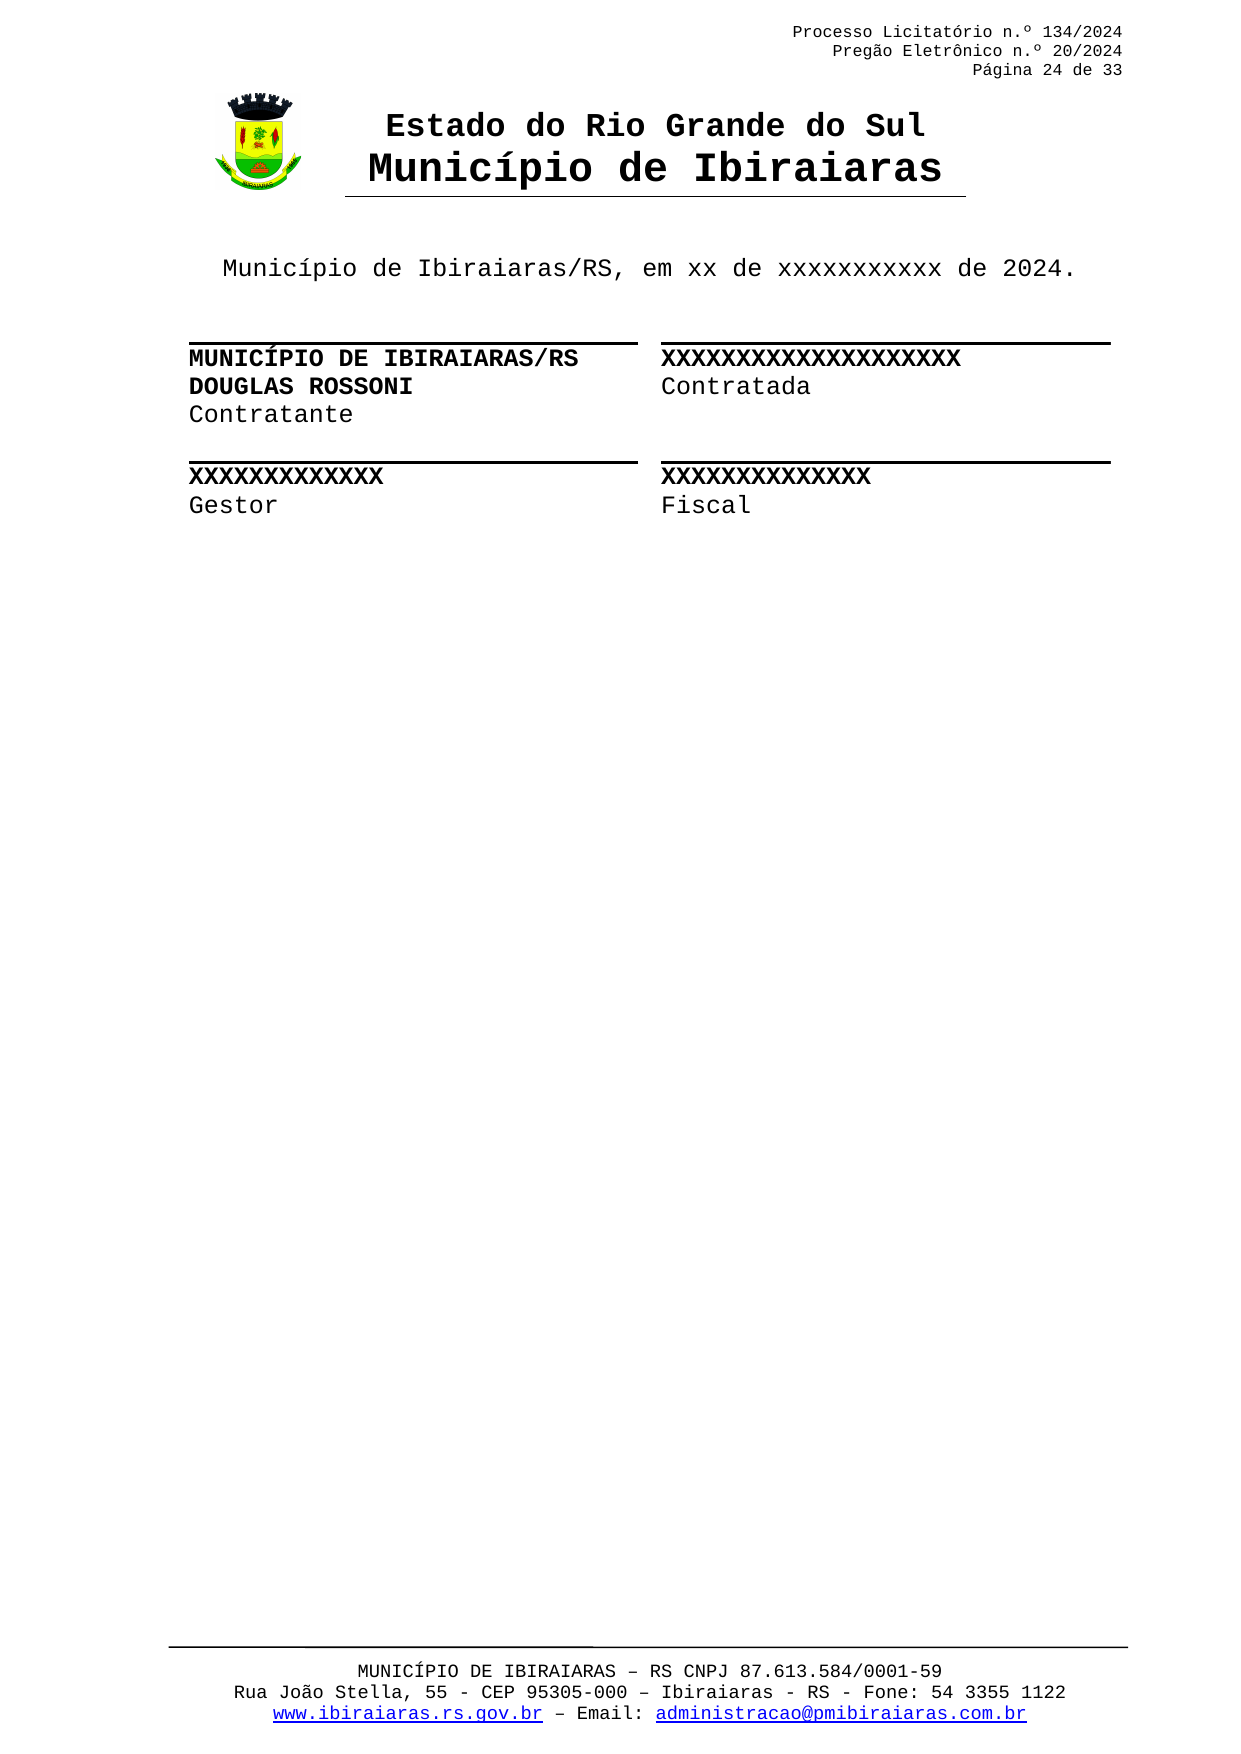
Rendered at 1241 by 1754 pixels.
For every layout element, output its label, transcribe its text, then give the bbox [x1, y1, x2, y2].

table_header XXXXXXXXXXXXXXXXXXXX Contratada [650, 312, 1122, 430]
picture [215, 93, 302, 190]
text Município de Ibiraiaras/RS, em xx de xxxxxxxxxxx de 2024. [177, 255, 1122, 283]
table_header MUNICÍPIO DE IBIRAIARAS/RS DOUGLAS ROSSONI Contratante [177, 312, 649, 430]
table_cell XXXXXXXXXXXXXX Fiscal [650, 430, 1122, 542]
table_cell XXXXXXXXXXXXX Gestor [177, 430, 649, 542]
